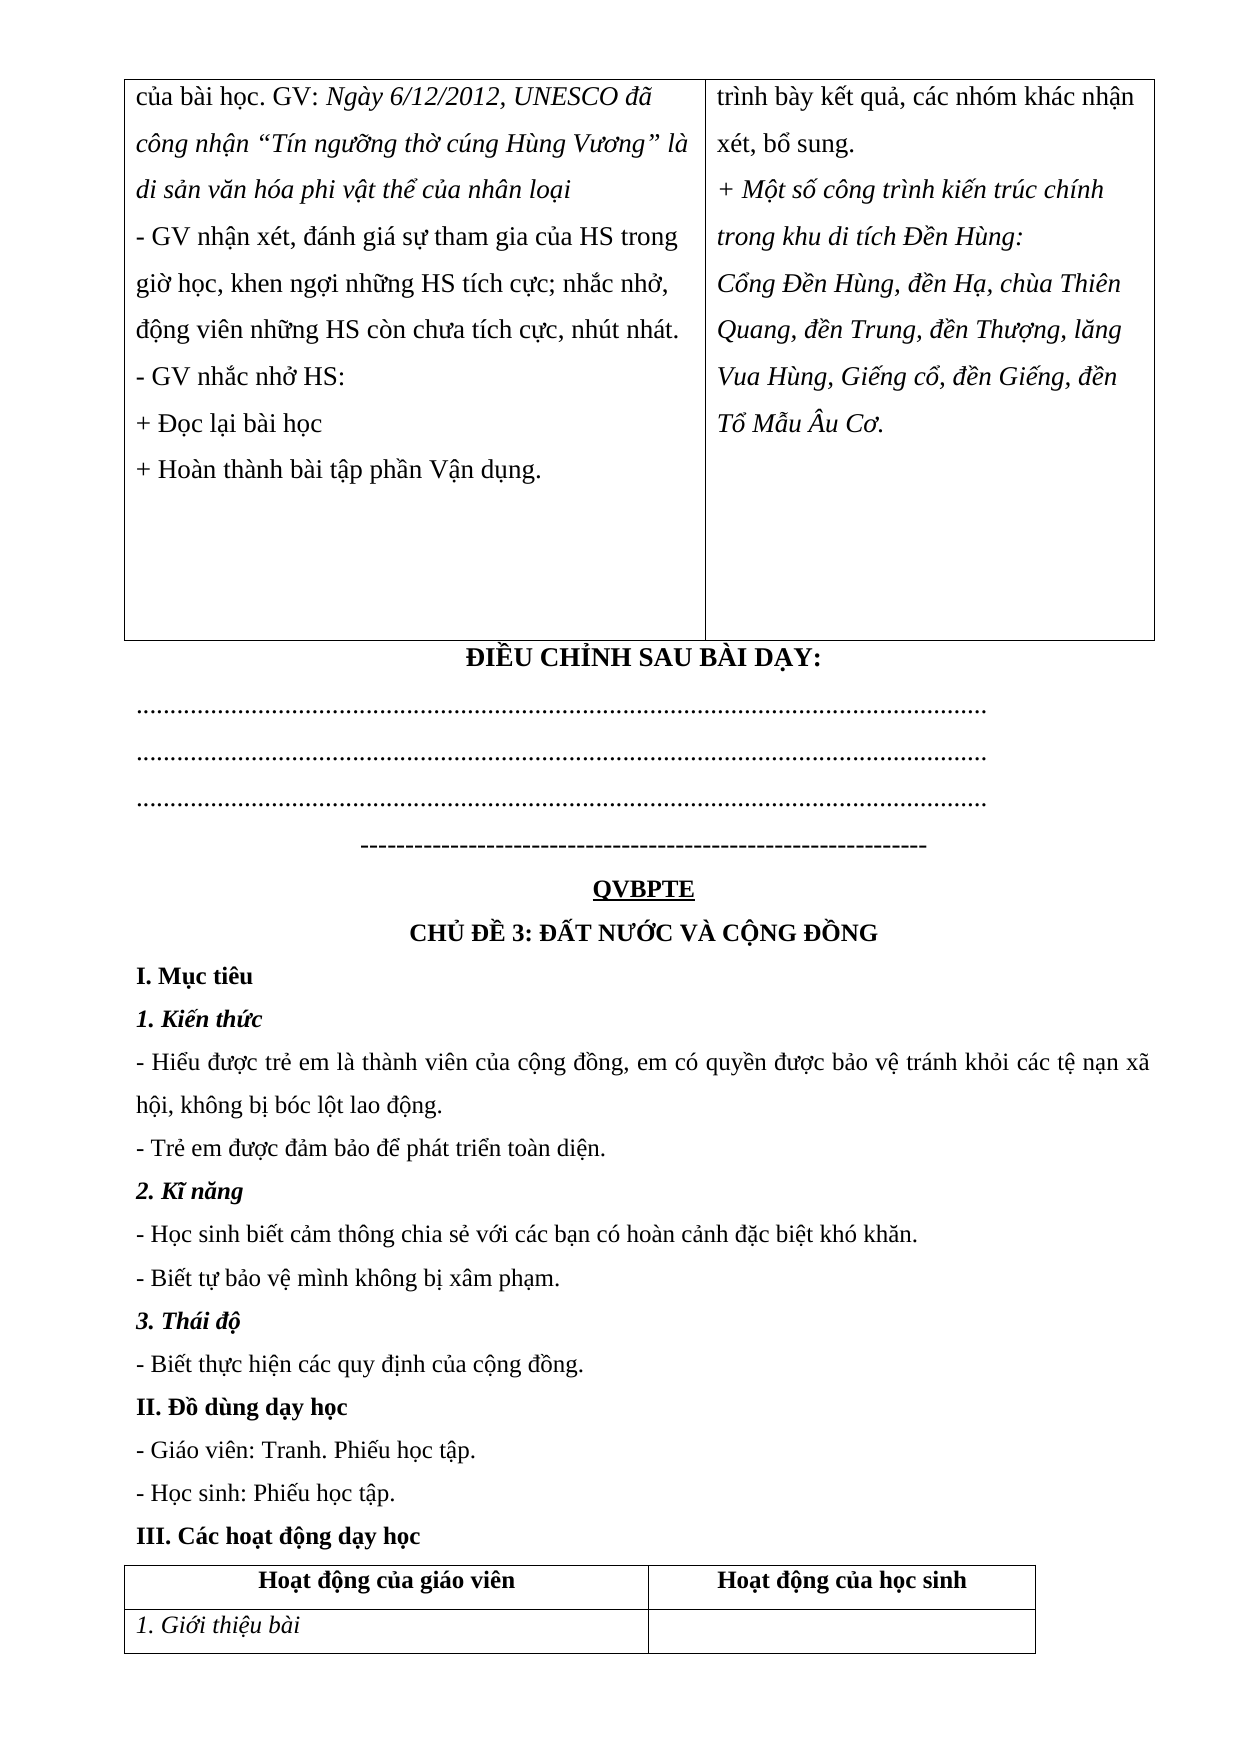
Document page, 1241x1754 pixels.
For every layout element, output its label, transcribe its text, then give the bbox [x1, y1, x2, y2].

text --------------------------------------------------------------- [136, 828, 1152, 859]
text QVBPTE [136, 874, 1152, 903]
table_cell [649, 1610, 1035, 1653]
text - Giáo viên: Tranh. Phiếu học tập. [136, 1435, 1152, 1464]
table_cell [125, 80, 705, 640]
text - Hiểu được trẻ em là thành viên của cộng đồng, em có quyền được bảo vệ tránh khỏi các tệ nạn xã hội, không bị bóc lột lao động. [136, 1047, 1152, 1119]
text CHỦ ĐỀ 3: ĐẤT NƯỚC VÀ CỘNG ĐỒNG [136, 918, 1152, 946]
text .............................................................................................................................. [136, 781, 1152, 812]
text .............................................................................................................................. [136, 734, 1152, 766]
table_header Hoạt động của giáo viên [125, 1566, 648, 1609]
text - Trẻ em được đảm bảo để phát triển toàn diện. [136, 1133, 1152, 1162]
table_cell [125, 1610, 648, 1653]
text - Biết thực hiện các quy định của cộng đồng. [136, 1349, 1152, 1378]
text ĐIỀU CHỈNH SAU BÀI DẠY: [136, 641, 1152, 672]
text I. Mục tiêu [136, 961, 1152, 989]
text .............................................................................................................................. [136, 688, 1152, 719]
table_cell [706, 80, 1154, 640]
text - Học sinh: Phiếu học tập. [136, 1478, 1152, 1507]
text - Biết tự bảo vệ mình không bị xâm phạm. [136, 1263, 1152, 1291]
text - Học sinh biết cảm thông chia sẻ với các bạn có hoàn cảnh đặc biệt khó khăn. [136, 1219, 1152, 1248]
text III. Các hoạt động dạy học [136, 1521, 1152, 1550]
text 1. Kiến thức [136, 1004, 1152, 1033]
text 3. Thái độ [136, 1306, 1152, 1334]
text 2. Kĩ năng [136, 1176, 1152, 1205]
text II. Đồ dùng dạy học [136, 1392, 1152, 1421]
table_header Hoạt động của học sinh [649, 1566, 1035, 1609]
